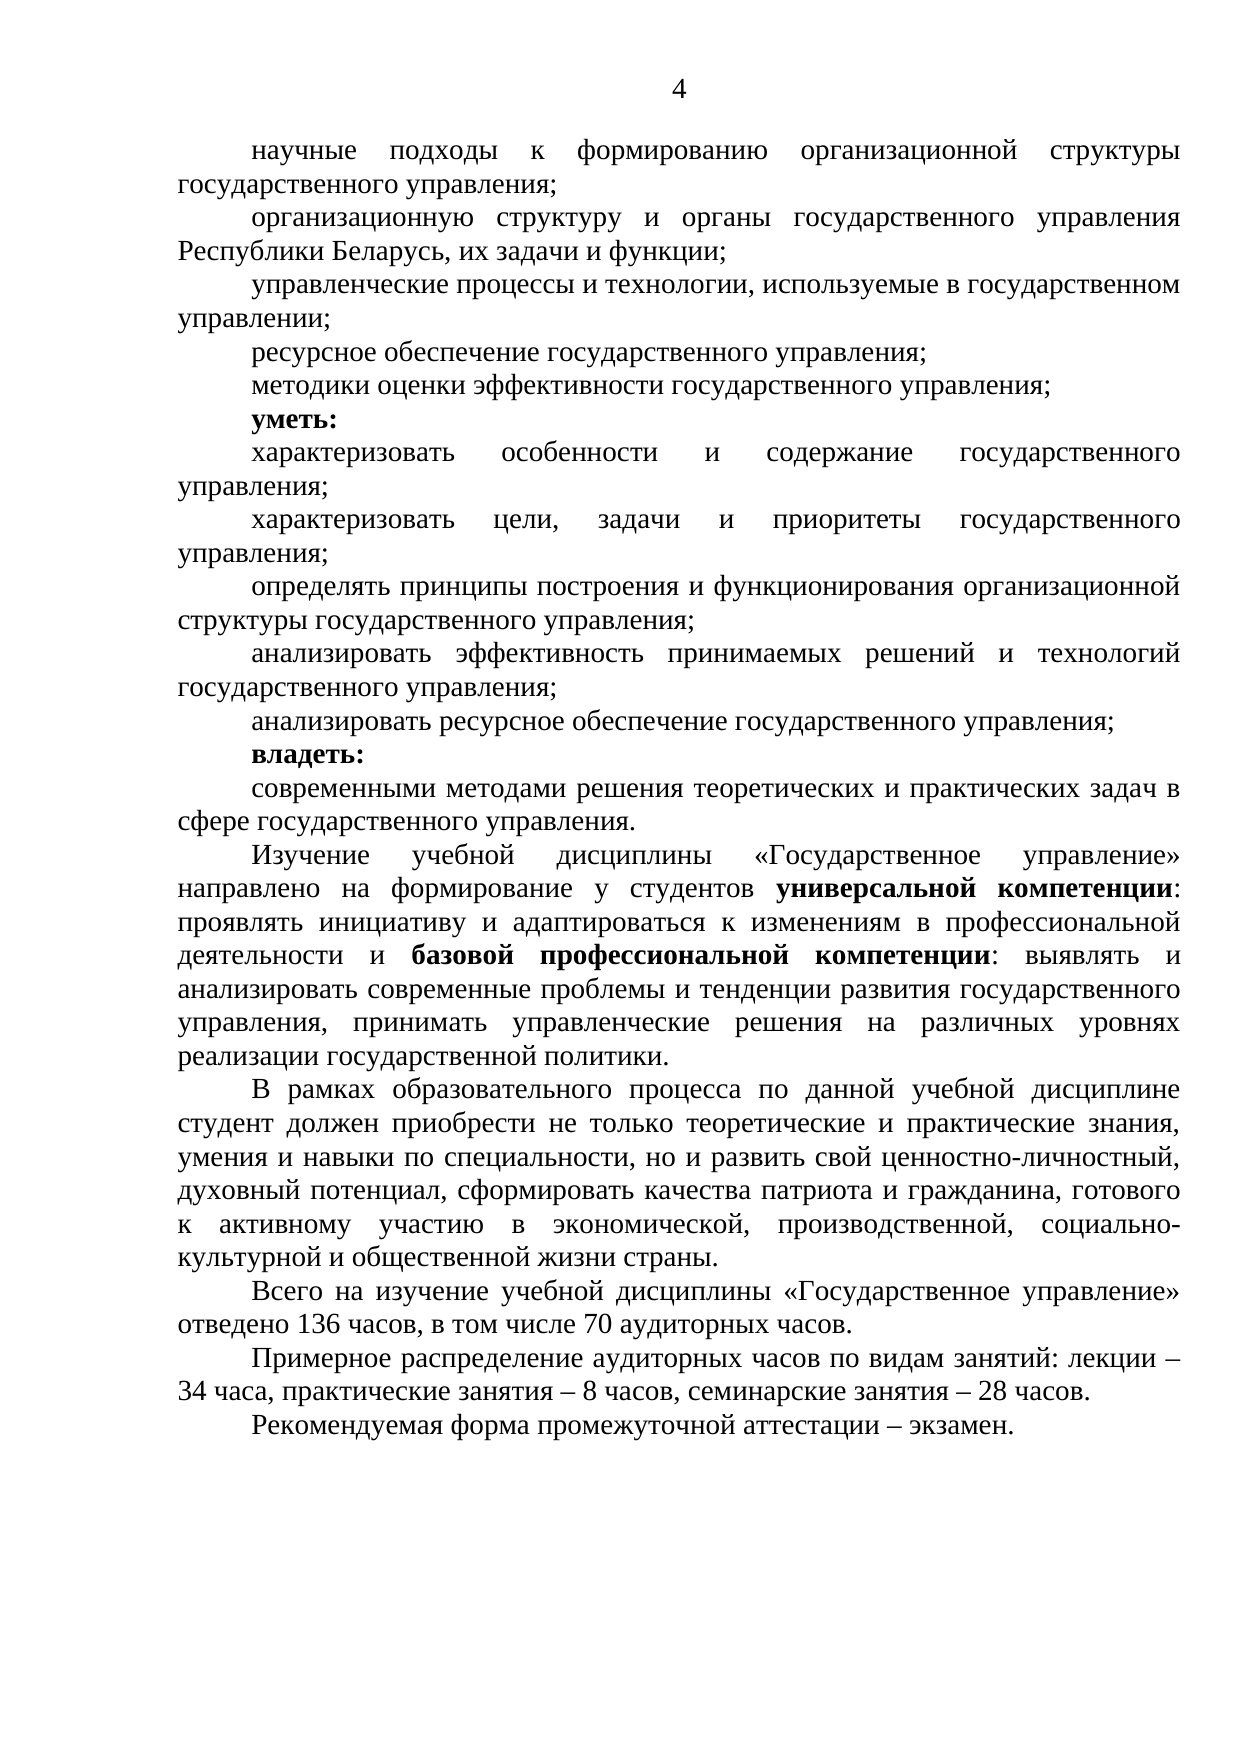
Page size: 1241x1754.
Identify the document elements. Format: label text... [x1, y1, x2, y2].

text современными методами решения теоретических и практических задач в сфере государственного управления. [177, 770, 1181, 837]
text Всего на изучение учебной дисциплины «Государственное управление» отведено 136 часов, в том числе 70 аудиторных часов. [177, 1273, 1181, 1340]
text характеризовать особенности и содержание государственного управления; [177, 434, 1181, 501]
text Рекомендуемая форма промежуточной аттестации – экзамен. [177, 1407, 1181, 1441]
text определять принципы построения и функционирования организационной структуры государственного управления; [177, 568, 1181, 636]
text анализировать эффективность принимаемых решений и технологий государственного управления; [177, 636, 1181, 703]
text Изучение учебной дисциплины «Государственное управление» направлено на формирование у студентов универсальной компетенции: проявлять инициативу и адаптироваться к изменениям в профессиональной деятельности и базовой профессиональной компетенции: выявлять и анализировать современные проблемы и тенденции развития государственного управления, принимать управленческие решения на различных уровнях реализации государственной политики. [177, 837, 1181, 1072]
text уметь: [177, 401, 1181, 434]
text организационную структуру и органы государственного управления Республики Беларусь, их задачи и функции; [177, 199, 1181, 267]
text анализировать ресурсное обеспечение государственного управления; [177, 703, 1181, 736]
text В рамках образовательного процесса по данной учебной дисциплине студент должен приобрести не только теоретические и практические знания, умения и навыки по специальности, но и развить свой ценностно-личностный, духовный потенциал, сформировать качества патриота и гражданина, готового к активному участию в экономической, производственной, социально-культурной и общественной жизни страны. [177, 1072, 1181, 1273]
text научные подходы к формированию организационной структуры государственного управления; [177, 132, 1181, 199]
text характеризовать цели, задачи и приоритеты государственного управления; [177, 501, 1181, 568]
text ресурсное обеспечение государственного управления; [177, 334, 1181, 367]
text управленческие процессы и технологии, используемые в государственном управлении; [177, 267, 1181, 334]
text владеть: [177, 736, 1181, 770]
text методики оценки эффективности государственного управления; [177, 367, 1181, 401]
text Примерное распределение аудиторных часов по видам занятий: лекции – 34 часа, практические занятия – 8 часов, семинарские занятия – 28 часов. [177, 1340, 1181, 1407]
